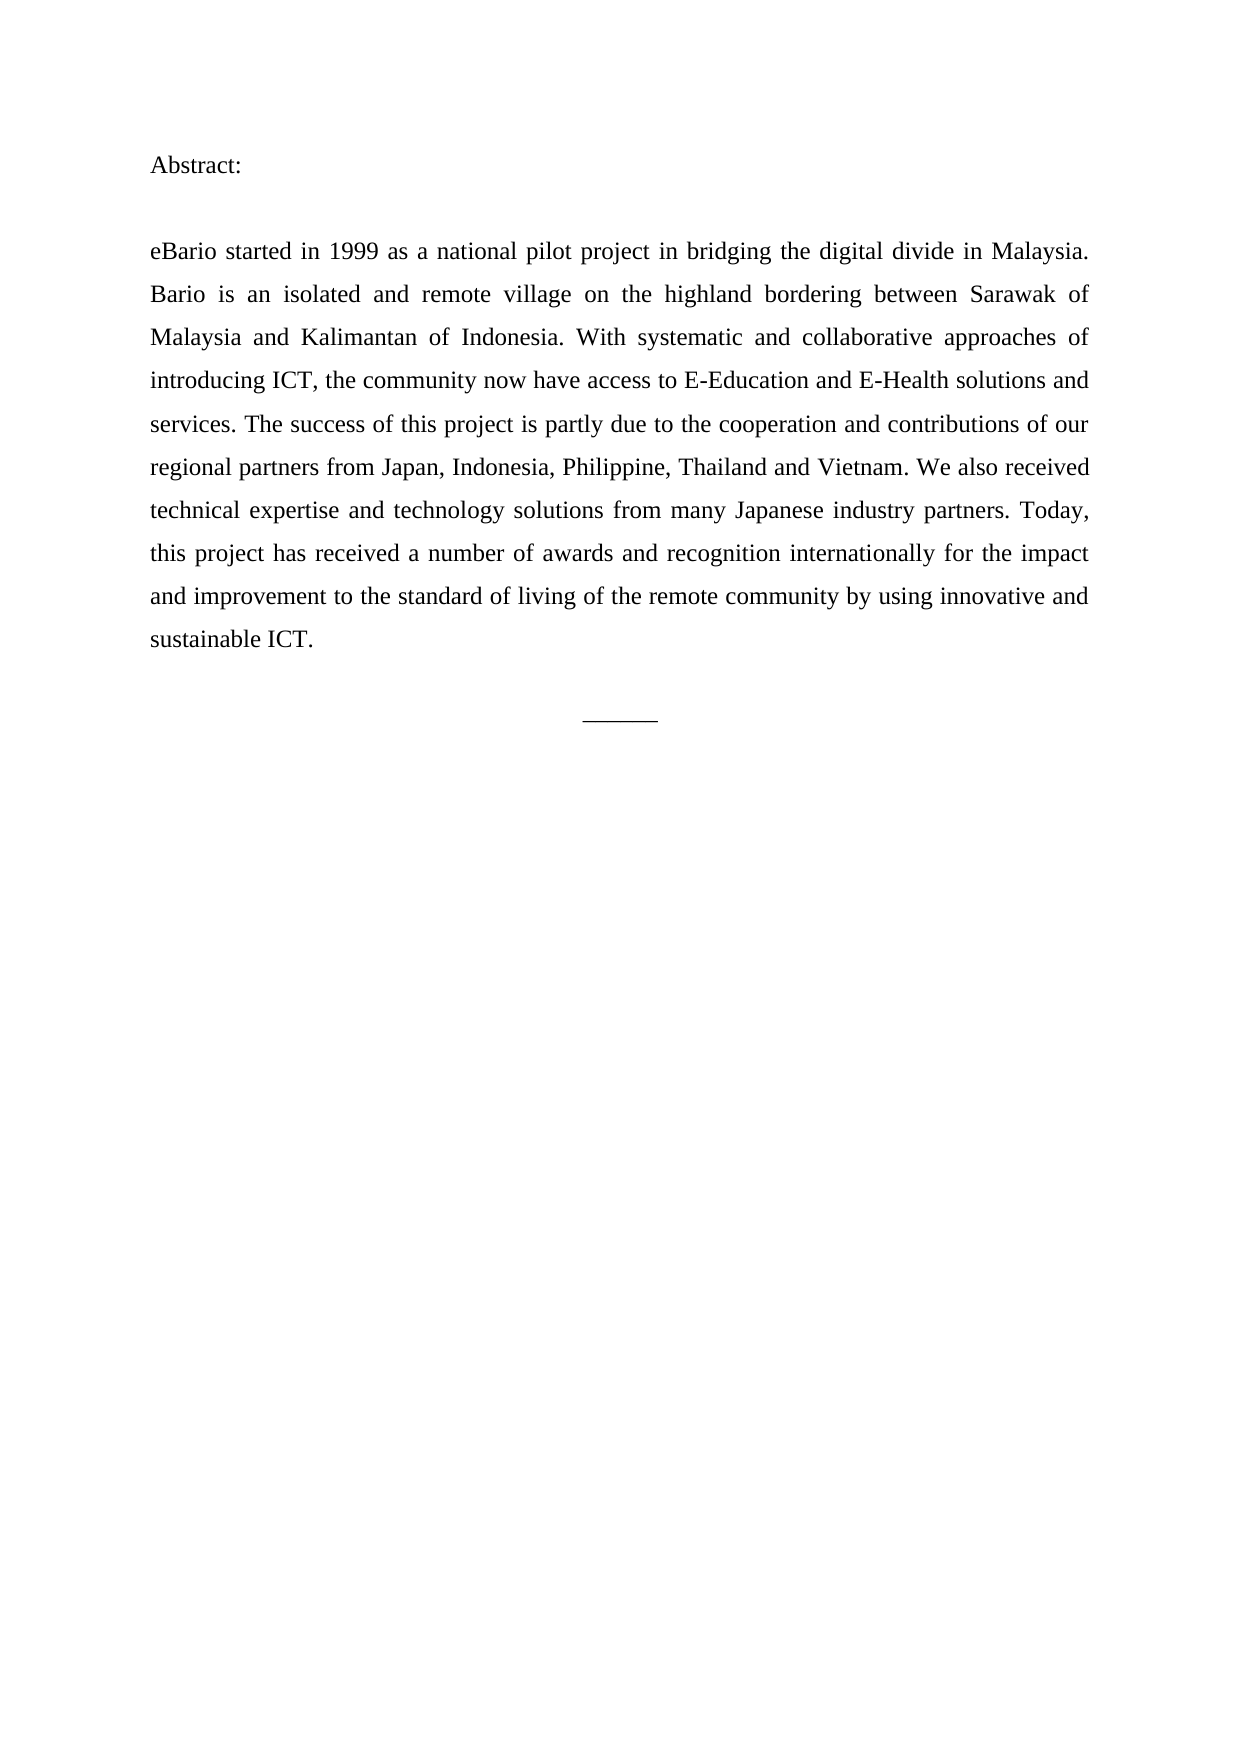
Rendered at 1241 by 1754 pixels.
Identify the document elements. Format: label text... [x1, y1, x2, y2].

text eBario started in 1999 as a national pilot project in bridging the digital divide in Malaysia. Bario is an isolated and remote village on the highland bordering between Sarawak of Malaysia and Kalimantan of Indonesia. With systematic and collaborative approaches of introducing ICT, the community now have access to E-Education and E-Health solutions and services. The success of this project is partly due to the cooperation and contributions of our regional partners from Japan, Indonesia, Philippine, Thailand and Vietnam. We also received technical expertise and technology solutions from many Japanese industry partners. Today, this project has received a number of awards and recognition internationally for the impact and improvement to the standard of living of the remote community by using innovative and sustainable ICT. [150, 236, 1090, 653]
text ______ [150, 696, 1090, 725]
text Abstract: [150, 150, 1090, 179]
